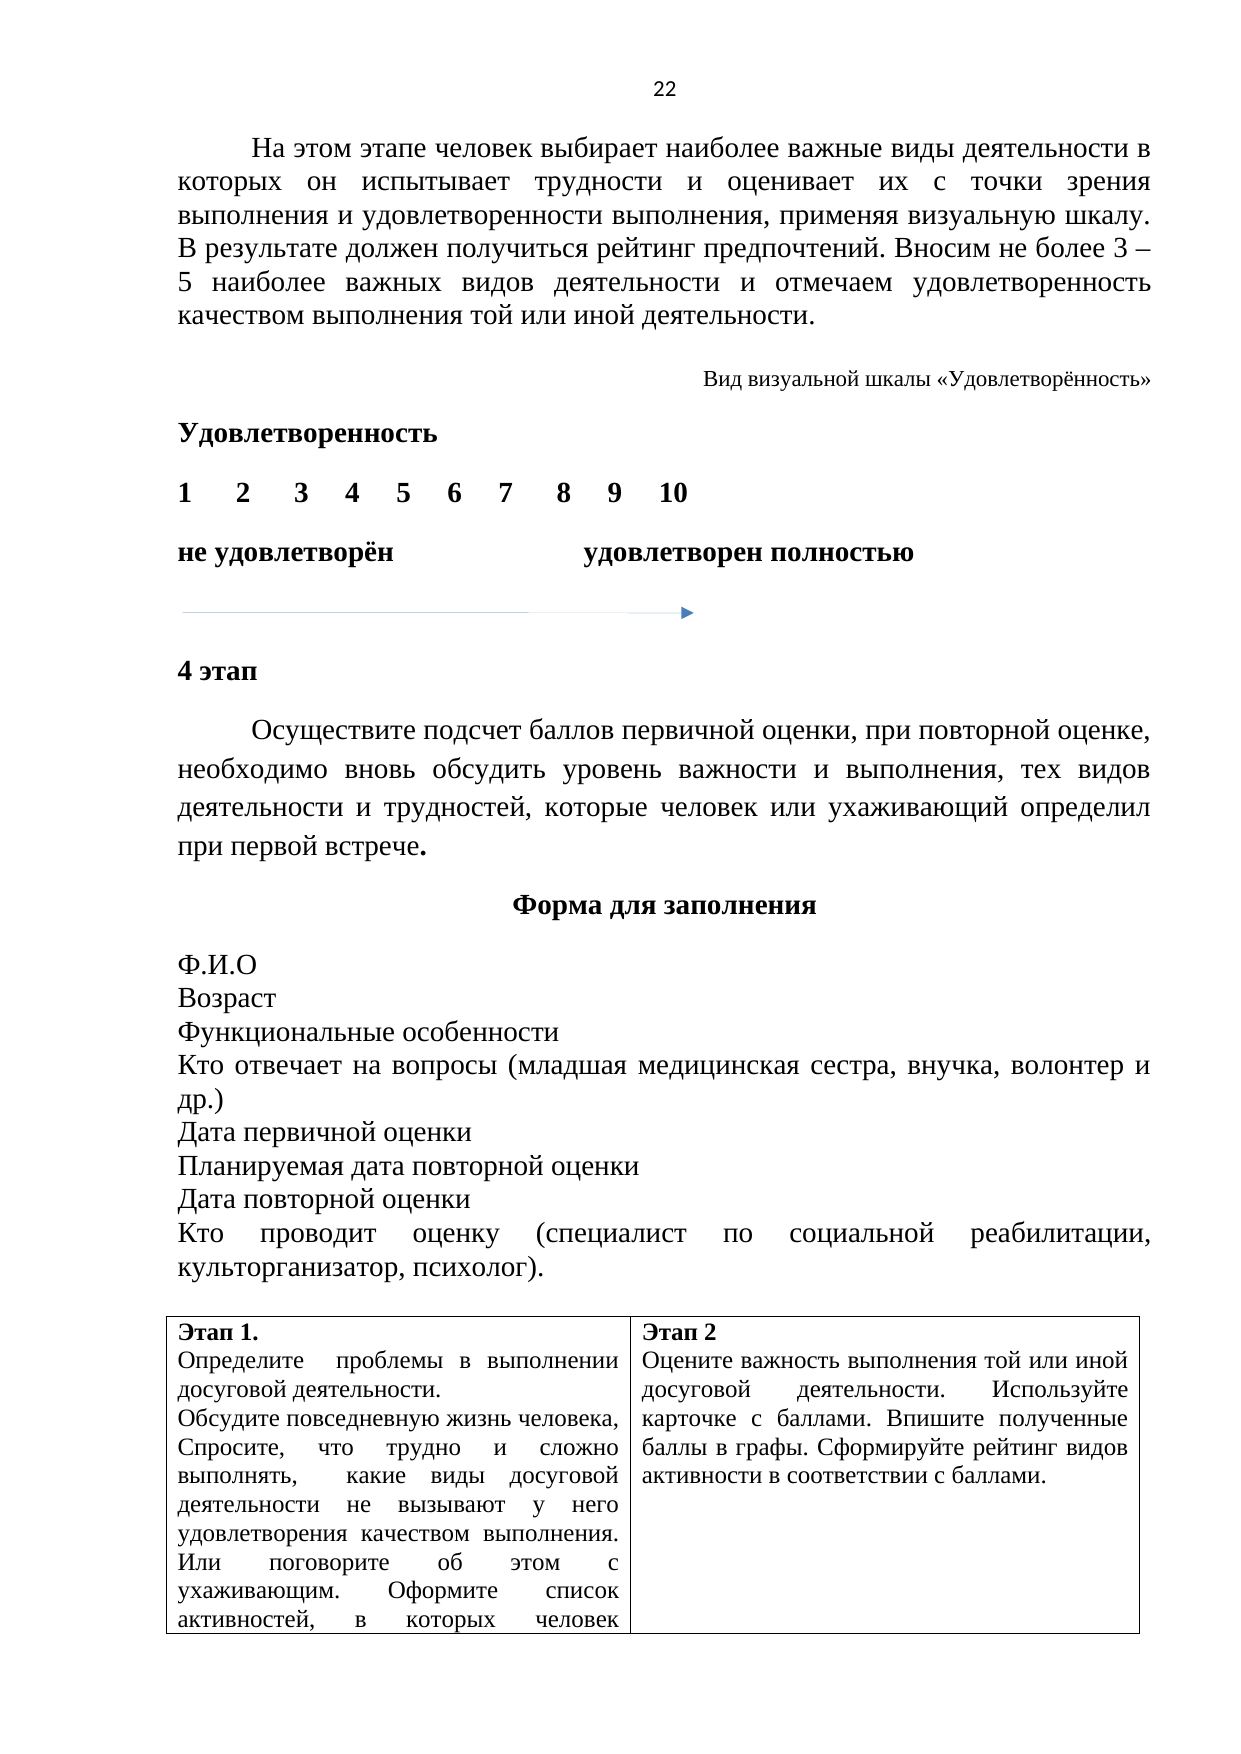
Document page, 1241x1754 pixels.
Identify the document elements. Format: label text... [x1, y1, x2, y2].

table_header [631, 1317, 1139, 1633]
text Функциональные особенности [177, 1014, 1152, 1047]
text Планируемая дата повторной оценки [177, 1148, 1152, 1182]
text 1 2 3 4 5 6 7 8 9 10 [177, 475, 1152, 508]
text Дата первичной оценки [177, 1114, 1152, 1148]
text Форма для заполнения [177, 887, 1152, 921]
text не удовлетворён удовлетворен полностью [177, 534, 1152, 568]
text Дата повторной оценки [177, 1182, 1152, 1215]
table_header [167, 1317, 630, 1633]
text Ф.И.О [177, 947, 1152, 980]
text 4 этап [177, 653, 1152, 687]
text Кто проводит оценку (специалист по социальной реабилитации, культорганизатор, психолог). [177, 1215, 1152, 1282]
text Кто отвечает на вопросы (младшая медицинская сестра, внучка, волонтер и др.) [177, 1047, 1152, 1114]
text Вид визуальной шкалы «Удовлетворённость» [177, 364, 1152, 391]
text Возраст [177, 980, 1152, 1014]
text На этом этапе человек выбирает наиболее важные виды деятельности в которых он испытывает трудности и оценивает их с точки зрения выполнения и удовлетворенности выполнения, применяя визуальную шкалу. В результате должен получиться рейтинг предпочтений. Вносим не более 3 – 5 наиболее важных видов деятельности и отмечаем удовлетворенность качеством выполнения той или иной деятельности. [177, 130, 1152, 331]
text Удовлетворенность [177, 416, 1152, 449]
text Осуществите подсчет баллов первичной оценки, при повторной оценке, необходимо вновь обсудить уровень важности и выполнения, тех видов деятельности и трудностей, которые человек или ухаживающий определил при первой встрече. [177, 712, 1152, 862]
